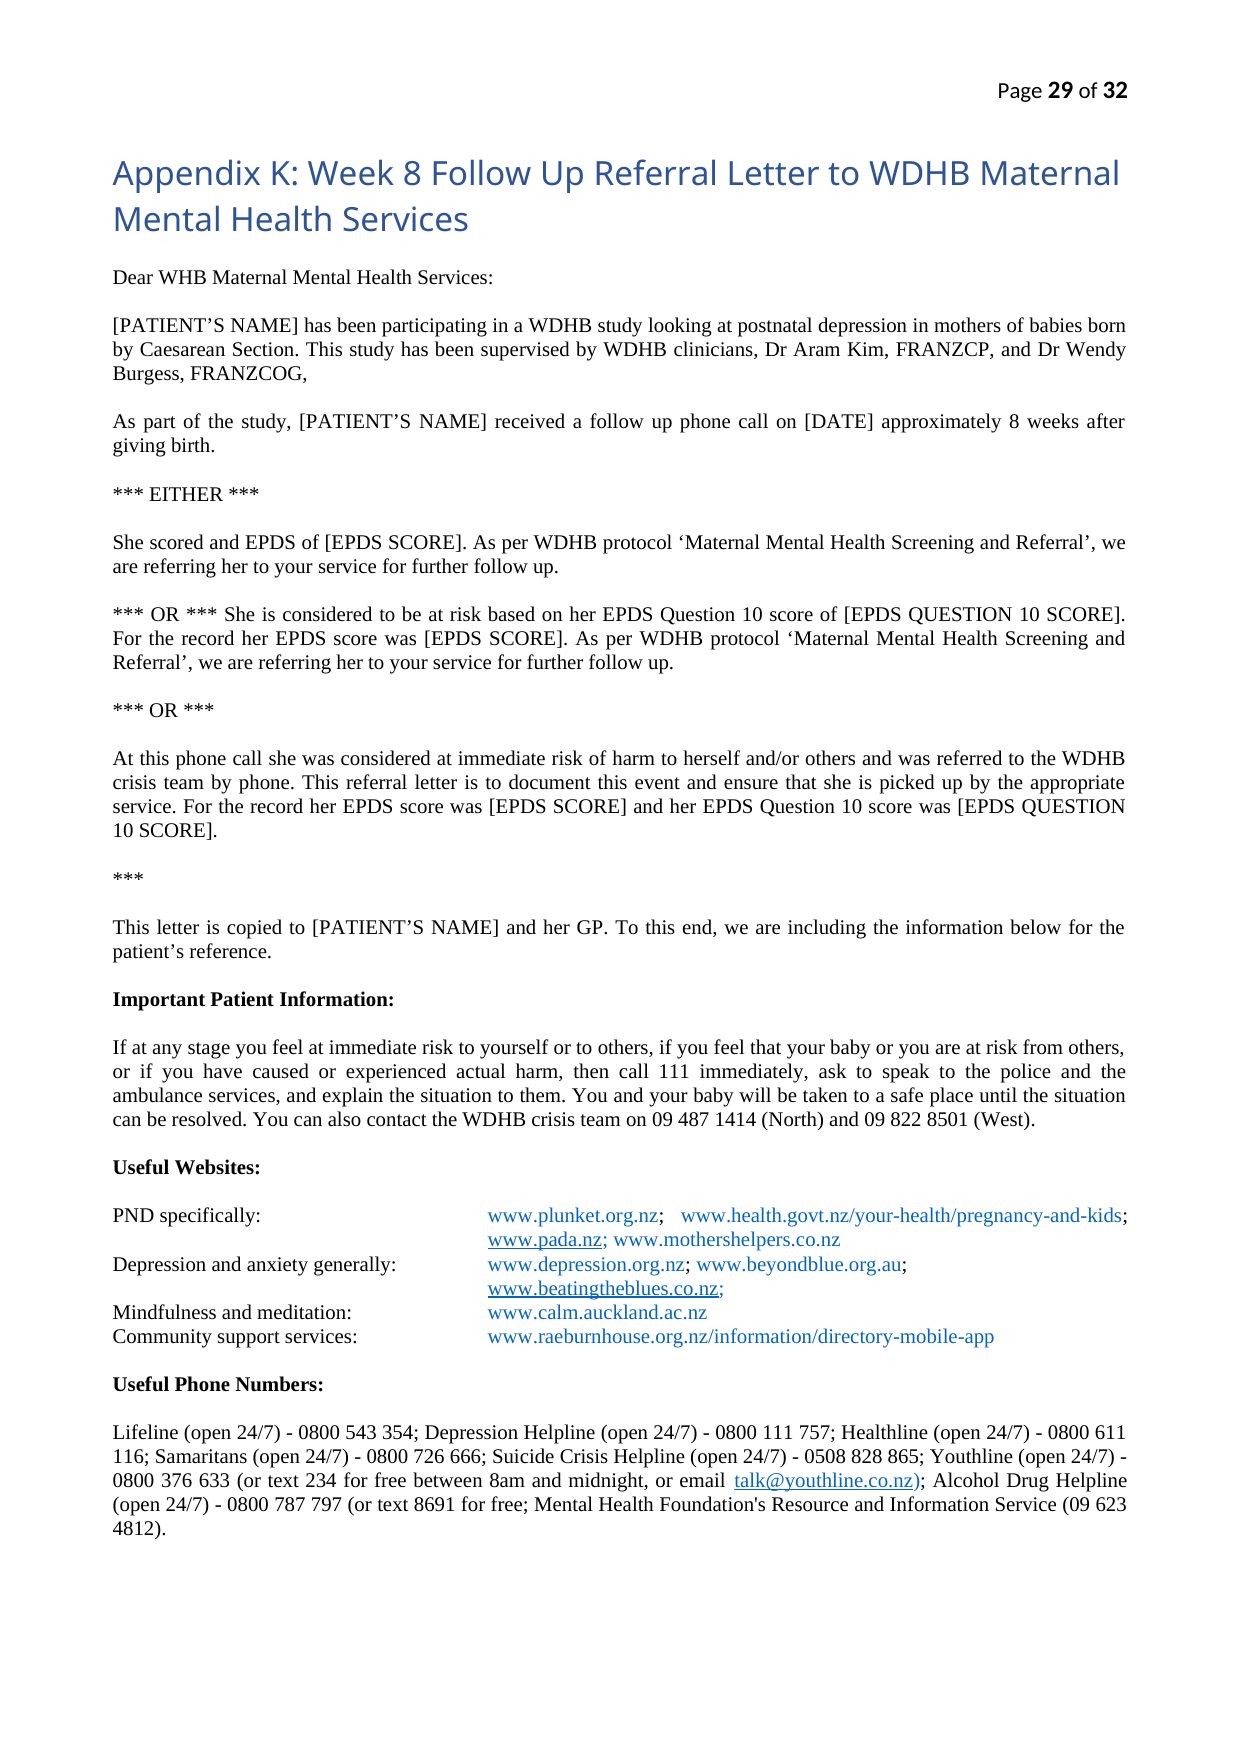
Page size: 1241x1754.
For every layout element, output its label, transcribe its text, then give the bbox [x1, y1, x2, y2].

text www.beatingtheblues.co.nz; [487, 1276, 1128, 1299]
text This letter is copied to [PATIENT’S NAME] and her GP. To this end, we are including the information below for the patient’s reference. [112, 914, 1128, 963]
text Depression and anxiety generally: www.depression.org.nz; www.beyondblue.org.au; [112, 1251, 1128, 1276]
text Important Patient Information: [112, 987, 1128, 1011]
text *** OR *** She is considered to be at risk based on her EPDS Question 10 score of [EPDS QUESTION 10 SCORE]. For the record her EPDS score was [EPDS SCORE]. As per WDHB protocol ‘Maternal Mental Health Screening and Referral’, we are referring her to your service for further follow up. [112, 602, 1128, 674]
text PND specifically: www.plunket.org.nz; www.health.govt.nz/your-health/pregnancy-and-kids; www.pada.nz; www.mothershelpers.co.nz [112, 1203, 1128, 1251]
text She scored and EPDS of [EPDS SCORE]. As per WDHB protocol ‘Maternal Mental Health Screening and Referral’, we are referring her to your service for further follow up. [112, 529, 1128, 578]
text Community support services: www.raeburnhouse.org.nz/information/directory-mobile-app [112, 1324, 1128, 1348]
text Useful Websites: [112, 1155, 1128, 1179]
text Useful Phone Numbers: [112, 1372, 1128, 1396]
text At this phone call she was considered at immediate risk of harm to herself and/or others and was referred to the WDHB crisis team by phone. This referral letter is to document this event and ensure that she is picked up by the appropriate service. For the record her EPDS score was [EPDS SCORE] and her EPDS Question 10 score was [EPDS QUESTION 10 SCORE]. [112, 746, 1128, 842]
text As part of the study, [PATIENT’S NAME] received a follow up phone call on [DATE] approximately 8 weeks after giving birth. [112, 409, 1128, 457]
text [PATIENT’S NAME] has been participating in a WDHB study looking at postnatal depression in mothers of babies born by Caesarean Section. This study has been supervised by WDHB clinicians, Dr Aram Kim, FRANZCP, and Dr Wendy Burgess, FRANZCOG, [112, 313, 1128, 385]
text *** EITHER *** [112, 481, 1128, 506]
text *** OR *** [112, 698, 1128, 722]
subtitle Appendix K: Week 8 Follow Up Referral Letter to WDHB Maternal Mental Health Services [112, 150, 1128, 241]
text Lifeline (open 24/7) - 0800 543 354; Depression Helpline (open 24/7) - 0800 111 757; Healthline (open 24/7) - 0800 611 116; Samaritans (open 24/7) - 0800 726 666; Suicide Crisis Helpline (open 24/7) - 0508 828 865; Youthline (open 24/7) - 0800 376 633 (or text 234 for free between 8am and midnight, or email talk@youthline.co.nz); Alcohol Drug Helpline (open 24/7) - 0800 787 797 (or text 8691 for free; Mental Health Foundation's Resource and Information Service (09 623 4812). [112, 1420, 1128, 1540]
text *** [112, 866, 1128, 891]
text If at any stage you feel at immediate risk to yourself or to others, if you feel that your baby or you are at risk from others, or if you have caused or experienced actual harm, then call 111 immediately, ask to speak to the police and the ambulance services, and explain the situation to them. You and your baby will be taken to a safe place until the situation can be resolved. You can also contact the WDHB crisis team on 09 487 1414 (North) and 09 822 8501 (West). [112, 1035, 1128, 1131]
text Dear WHB Maternal Mental Health Services: [112, 265, 1128, 289]
text Mindfulness and meditation: www.calm.auckland.ac.nz [112, 1299, 1128, 1324]
